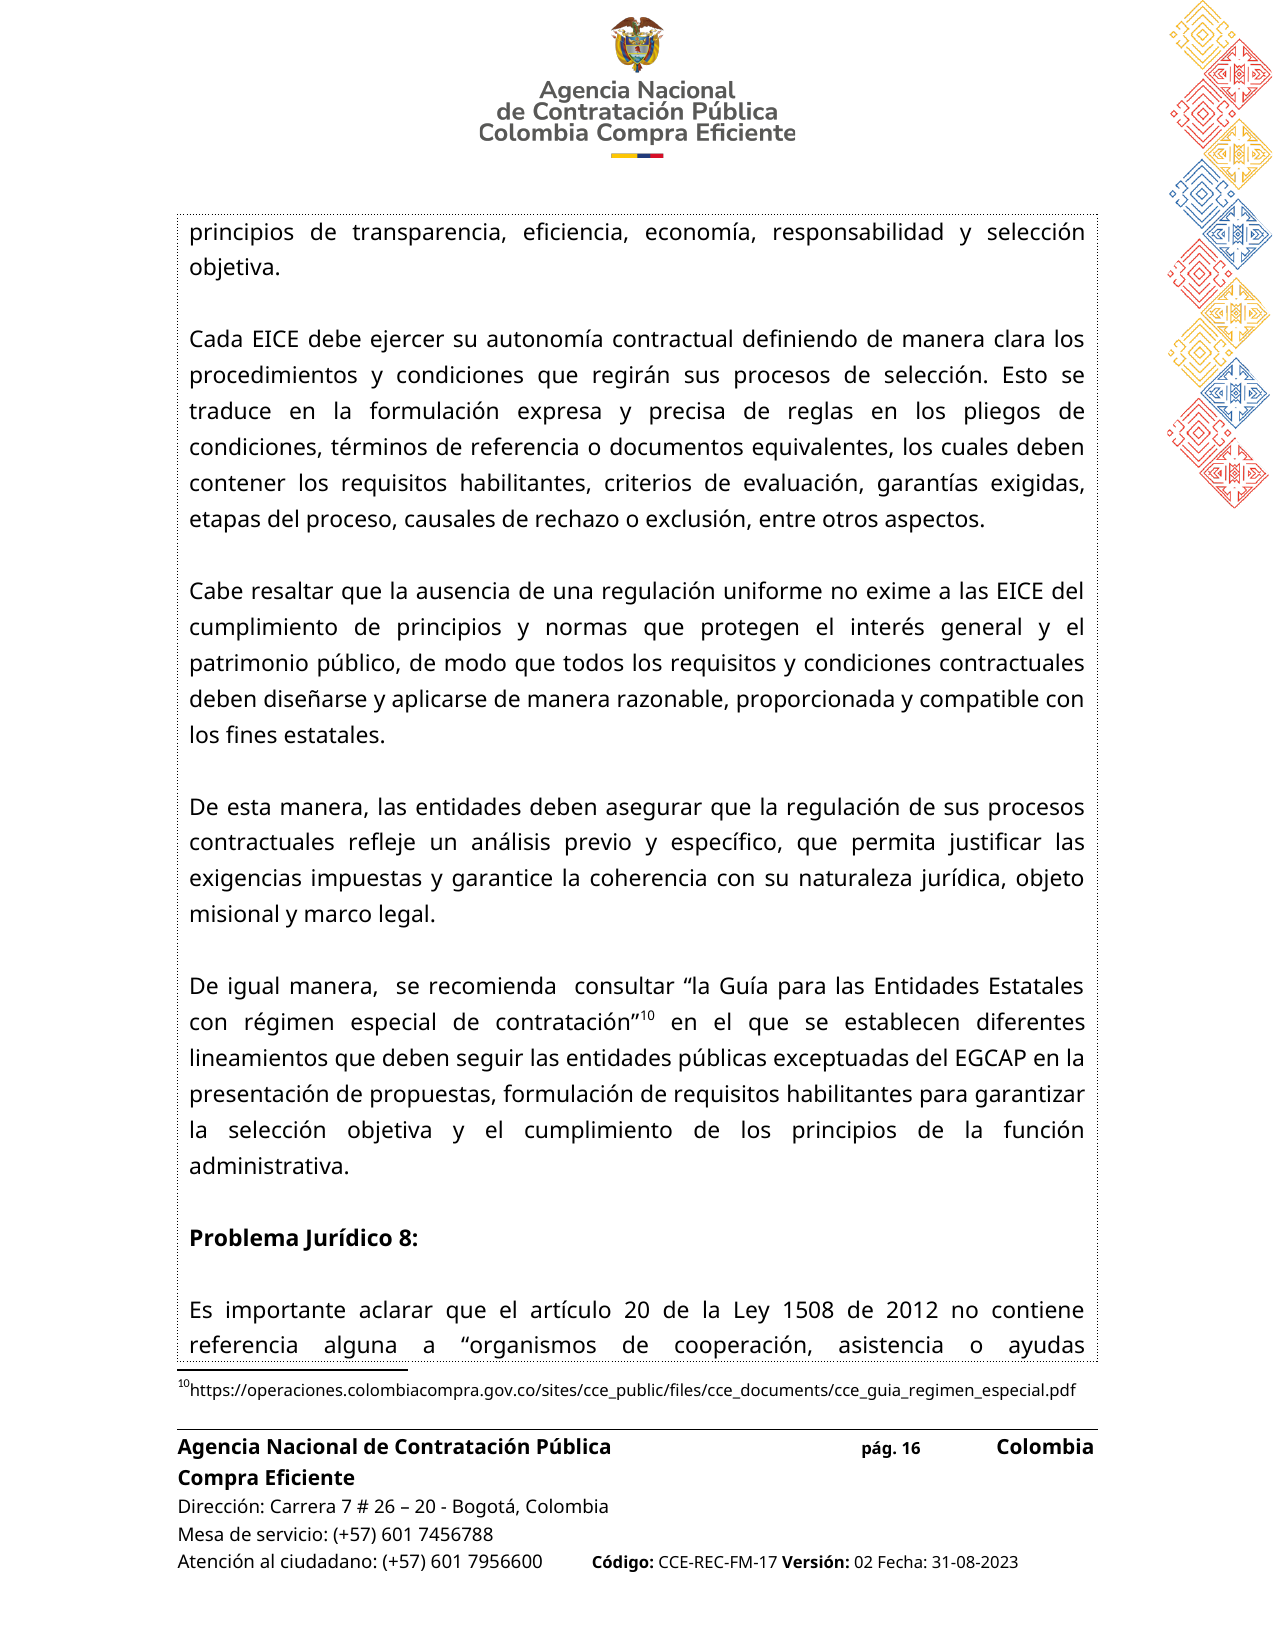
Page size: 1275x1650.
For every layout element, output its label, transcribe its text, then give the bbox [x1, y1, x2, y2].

picture [1165, 0, 1272, 506]
picture [479, 17, 796, 158]
